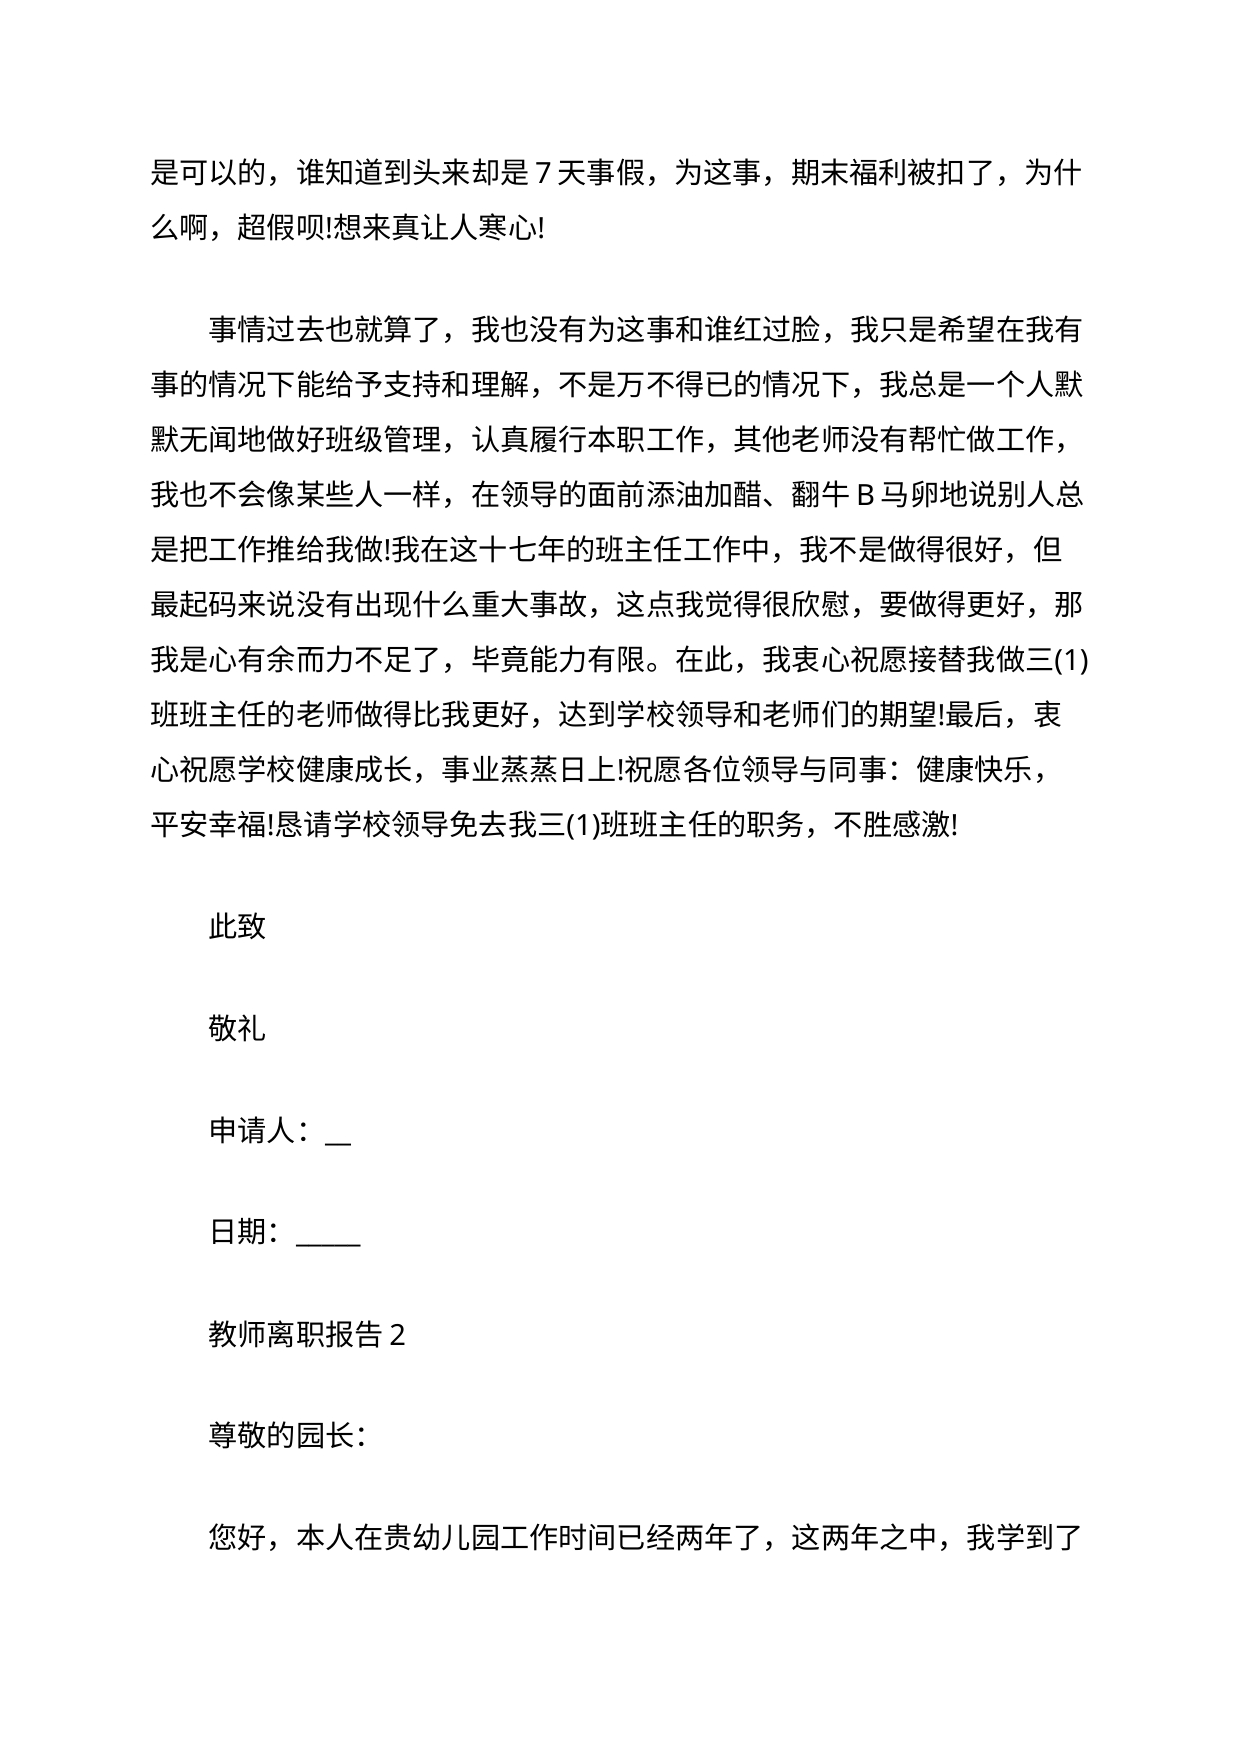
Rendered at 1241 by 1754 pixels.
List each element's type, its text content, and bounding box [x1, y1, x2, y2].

text 日期：_____ [150, 1209, 1090, 1251]
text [150, 1515, 1090, 1557]
text 事情过去也就算了，我也没有为这事和谁红过脸，我只是希望在我有事的情况下能给予支持和理解，不是万不得已的情况下，我总是一个人默默无闻地做好班级管理，认真履行本职工作，其他老师没有帮忙做工作，我也不会像某些人一样，在领导的面前添油加醋、翻牛B马卵地说别人总是把工作推给我做!我在这十七年的班主任工作中，我不是做得很好，但最起码来说没有出现什么重大事故，这点我觉得很欣慰，要做得更好，那我是心有余而力不足了，毕竟能力有限。在此，我衷心祝愿接替我做三(1)班班主任的老师做得比我更好，达到学校领导和老师们的期望!最后，衷心祝愿学校健康成长，事业蒸蒸日上!祝愿各位领导与同事：健康快乐，平安幸福!恳请学校领导免去我三(1)班班主任的职务，不胜感激! [150, 307, 1090, 844]
text 尊敬的园长： [150, 1413, 1090, 1455]
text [150, 150, 1090, 247]
text 教师离职报告2 [150, 1311, 1090, 1353]
text 此致 [150, 903, 1090, 946]
text 敬礼 [150, 1005, 1090, 1048]
text 申请人：__ [150, 1107, 1090, 1149]
